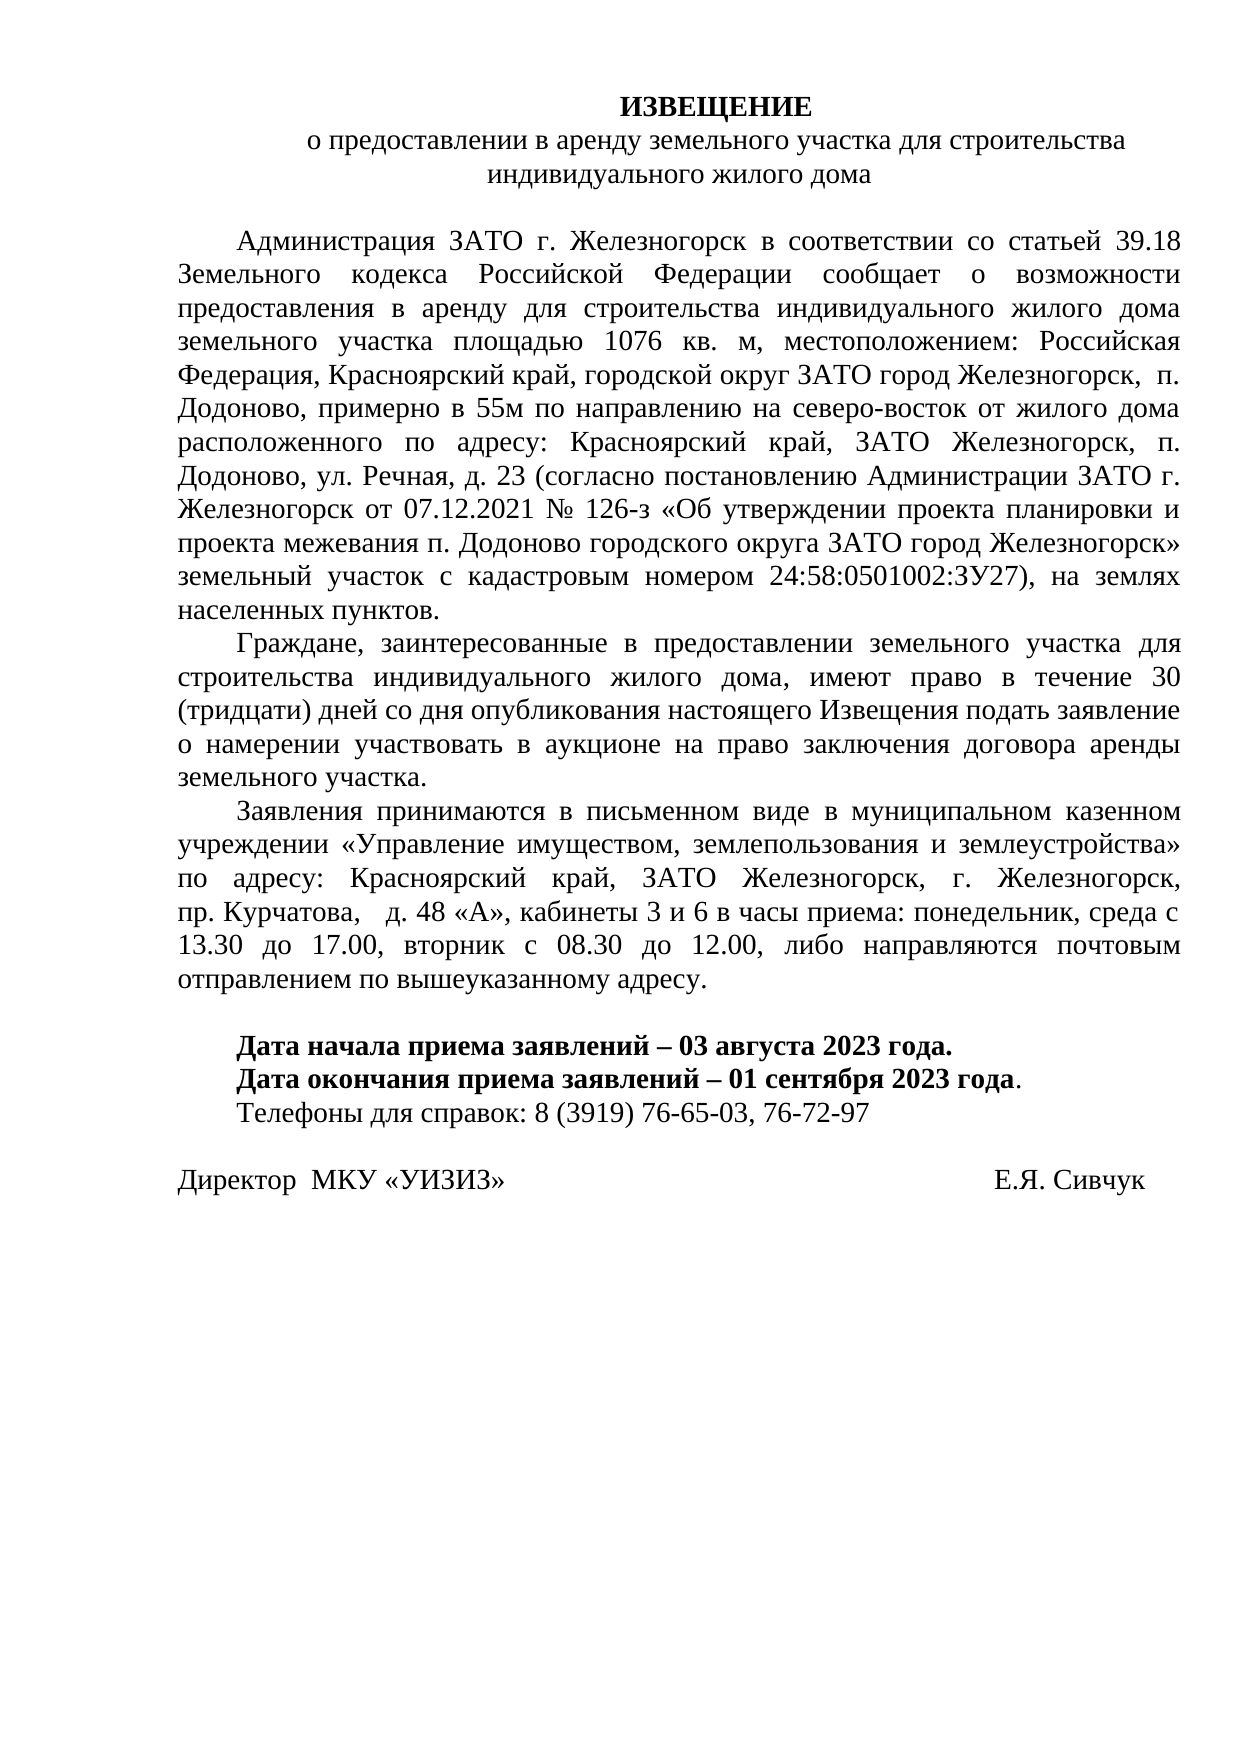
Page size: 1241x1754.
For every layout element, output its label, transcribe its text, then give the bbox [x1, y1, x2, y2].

text ИЗВЕЩЕНИЕ [177, 89, 1181, 122]
text Заявления принимаются в письменном виде в муниципальном казенном учреждении «Управление имуществом, землепользования и землеустройства» по адресу: Красноярский край, ЗАТО Железногорск, г. Железногорск, пр. Курчатова, д. 48 «А», кабинеты 3 и 6 в часы приема: понедельник, среда с 13.30 до 17.00, вторник с 08.30 до 12.00, либо направляются почтовым отправлением по вышеуказанному адресу. [177, 793, 1181, 994]
text Администрация ЗАТО г. Железногорск в соответствии со статьей 39.18 Земельного кодекса Российской Федерации сообщает о возможности предоставления в аренду для строительства индивидуального жилого дома земельного участка площадью 1076 кв. м, местоположением: Российская Федерация, Красноярский край, городской округ ЗАТО город Железногорск, п. Додоново, примерно в 55м по направлению на северо-восток от жилого дома расположенного по адресу: Красноярский край, ЗАТО Железногорск, п. Додоново, ул. Речная, д. 23 (согласно постановлению Администрации ЗАТО г. Железногорск от 07.12.2021 № 126-з «Об утверждении проекта планировки и проекта межевания п. Додоново городского округа ЗАТО город Железногорск» земельный участок с кадастровым номером 24:58:0501002:ЗУ27), на землях населенных пунктов. [177, 223, 1181, 625]
text Дата начала приема заявлений – 03 августа 2023 года. [177, 1028, 1181, 1061]
text Телефоны для справок: 8 (3919) 76-65-03, 76-72-97 [177, 1095, 1181, 1128]
text Дата окончания приема заявлений – 01 сентября 2023 года. [177, 1061, 1181, 1095]
text Граждане, заинтересованные в предоставлении земельного участка для строительства индивидуального жилого дома, имеют право в течение 30 (тридцати) дней со дня опубликования настоящего Извещения подать заявление о намерении участвовать в аукционе на право заключения договора аренды земельного участка. [177, 625, 1181, 793]
text Директор МКУ «УИЗИЗ» Е.Я. Сивчук [177, 1162, 1181, 1196]
text о предоставлении в аренду земельного участка для строительства индивидуального жилого дома [177, 122, 1181, 189]
